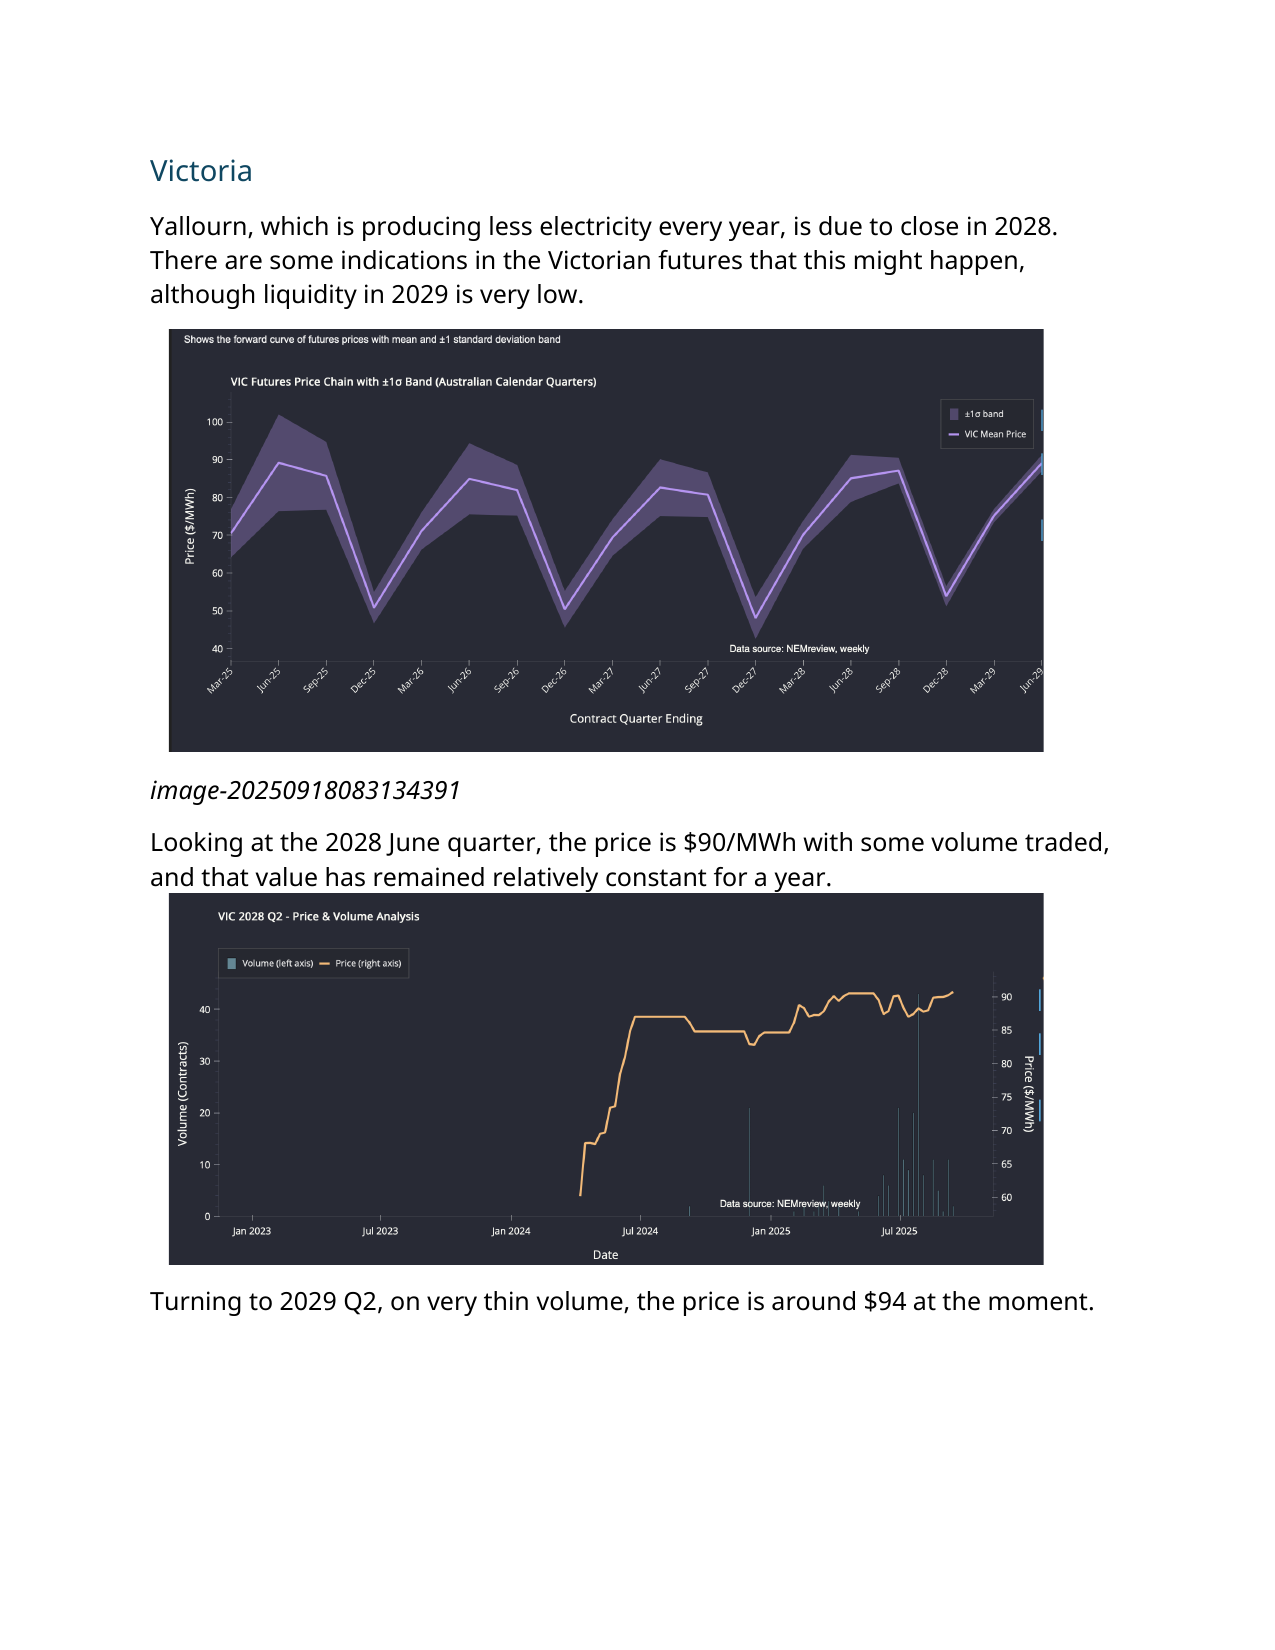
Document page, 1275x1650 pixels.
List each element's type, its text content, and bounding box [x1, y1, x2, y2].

text image-20250918083134391 [150, 772, 1125, 806]
text Turning to 2029 Q2, on very thin volume, the price is around $94 at the moment. [150, 1283, 1125, 1317]
picture [168, 893, 1044, 1265]
text Yallourn, which is producing less electricity every year, is due to close in 2028. There are some indications in the Victorian futures that this might happen, although liquidity in 2029 is very low. [150, 208, 1125, 311]
subtitle Victoria [150, 150, 1125, 190]
picture [168, 329, 1044, 752]
